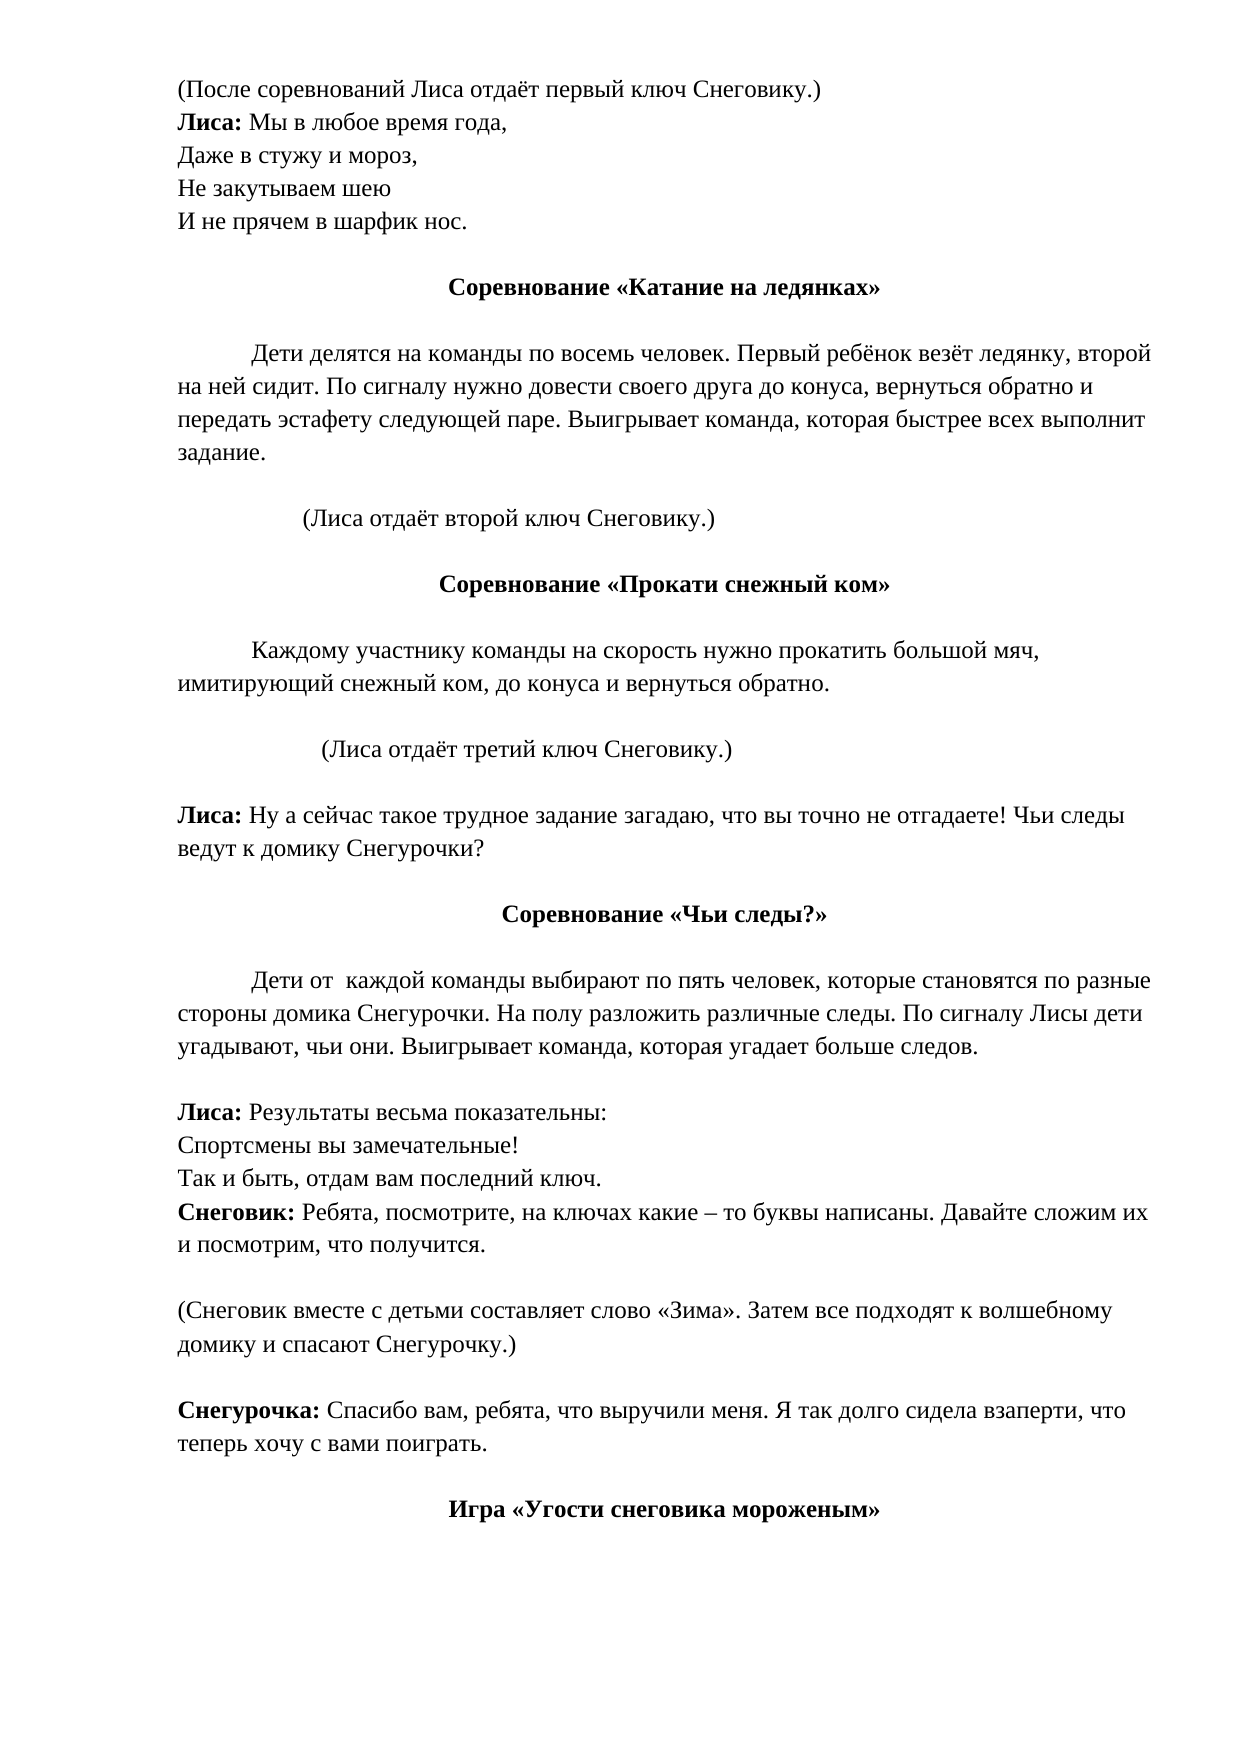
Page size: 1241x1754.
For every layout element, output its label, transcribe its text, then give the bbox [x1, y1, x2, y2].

text Снегурочка: Спасибо вам, ребята, что выручили меня. Я так долго сидела взаперти, что теперь хочу с вами поиграть. [177, 1395, 1152, 1456]
text Соревнование «Катание на ледянках» [177, 272, 1152, 301]
text Даже в стужу и мороз, [177, 140, 1152, 169]
text (Лиса отдаёт второй ключ Снеговику.) [177, 503, 1152, 532]
text (После соревнований Лиса отдаёт первый ключ Снеговику.) [177, 74, 1152, 103]
text Не закутываем шею [177, 173, 1152, 202]
text (Лиса отдаёт третий ключ Снеговику.) [177, 734, 1152, 763]
text Соревнование «Прокати снежный ком» [177, 569, 1152, 598]
text (Снеговик вместе с детьми составляет слово «Зима». Затем все подходят к волшебному домику и спасают Снегурочку.) [177, 1296, 1152, 1357]
text Дети делятся на команды по восемь человек. Первый ребёнок везёт ледянку, второй на ней сидит. По сигналу нужно довести своего друга до конуса, вернуться обратно и передать эстафету следующей паре. Выигрывает команда, которая быстрее всех выполнит задание. [177, 338, 1152, 466]
text И не прячем в шарфик нос. [177, 206, 1152, 235]
text Так и быть, отдам вам последний ключ. [177, 1163, 1152, 1192]
text Лиса: Результаты весьма показательны: [177, 1097, 1152, 1126]
text Лиса: Ну а сейчас такое трудное задание загадаю, что вы точно не отгадаете! Чьи следы ведут к домику Снегурочки? [177, 800, 1152, 862]
text Игра «Угости снеговика мороженым» [177, 1494, 1152, 1522]
text Соревнование «Чьи следы?» [177, 899, 1152, 928]
text Дети от каждой команды выбирают по пять человек, которые становятся по разные стороны домика Снегурочки. На полу разложить различные следы. По сигналу Лисы дети угадывают, чьи они. Выигрывает команда, которая угадает больше следов. [177, 965, 1152, 1060]
text Снеговик: Ребята, посмотрите, на ключах какие – то буквы написаны. Давайте сложим их и посмотрим, что получится. [177, 1197, 1152, 1258]
text Лиса: Мы в любое время года, [177, 107, 1152, 136]
text Каждому участнику команды на скорость нужно прокатить большой мяч, имитирующий снежный ком, до конуса и вернуться обратно. [177, 635, 1152, 697]
text Спортсмены вы замечательные! [177, 1131, 1152, 1159]
